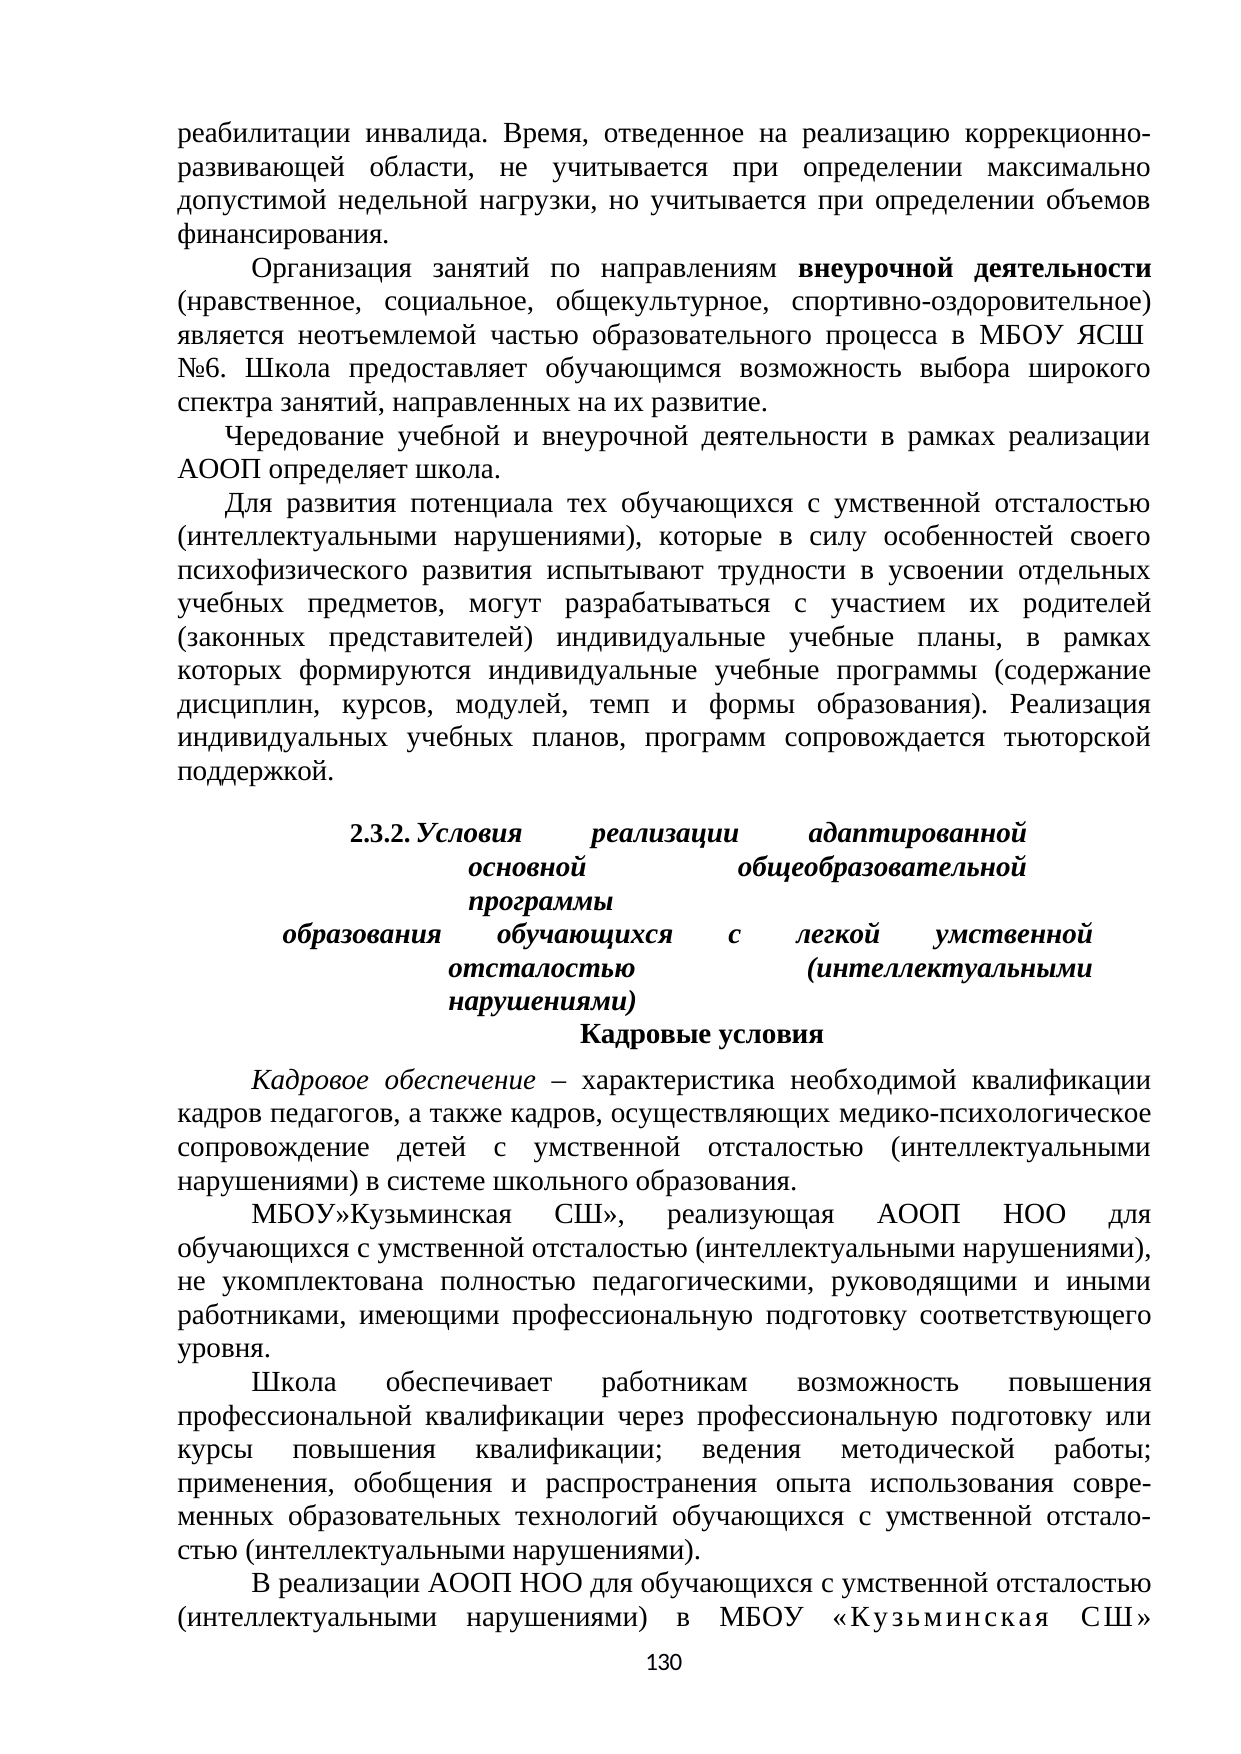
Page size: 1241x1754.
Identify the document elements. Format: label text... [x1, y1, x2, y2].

list Условия реализации адаптированной основной общеобразовательной программы [349, 816, 1027, 916]
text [177, 1565, 1152, 1632]
text Для развития потенциала тех обучающихся с умственной отсталостью (интеллектуальными нарушениями), которые в силу особенностей своего психофизического развития испытывают трудности в усвоении отдельных учебных предметов, могут разрабатываться с участием их родителей (законных представителей) индивидуальные учебные планы, в рамках которых формируются индивидуальные учебные программы (содержание дисциплин, курсов, модулей, темп и формы образования). Реализация индивидуальных учебных планов, программ сопровождается тьюторской поддержкой. [177, 485, 1152, 787]
text Кадровое обеспечение – характеристика необходимой квалификации кадров педагогов, а также кадров, осуществляющих медико-психологическое сопровождение детей с умственной отсталостью (интеллектуальными нарушениями) в системе школьного образования. [177, 1062, 1152, 1196]
text Организация занятий по направлениям внеурочной деятельности (нравственное, социальное, общекультурное, спортивно-оздоровительное) является неотъемлемой частью образовательного процесса в МБОУ ЯСШ [177, 250, 1152, 351]
text №6. Школа предоставляет обучающимся возможность выбора широкого спектра занятий, направленных на их развитие. [177, 351, 1151, 418]
text МБОУ»Кузьминская СШ», реализующая АООП НОО для обучающихся с умственной отсталостью (интеллектуальными нарушениями), не укомплектована полностью педагогическими, руководящими и иными работниками, имеющими профессиональную подготовку соответствующего уровня. [177, 1196, 1152, 1364]
subtitle Кадровые условия [580, 1017, 1194, 1050]
text Чередование учебной и внеурочной деятельности в рамках реализации АООП определяет школа. [177, 418, 1151, 485]
text Школа обеспечивает работникам возможность повышения профессиональной квалификации через профессиональную подготовку или курсы повышения квалификации; ведения методической работы; применения, обобщения и распространения опыта использования совре- менных образовательных технологий обучающихся с умственной отстало- стью (интеллектуальными нарушениями). [177, 1364, 1152, 1565]
text реабилитации инвалида. Время, отведенное на реализацию коррекционно- развивающей области, не учитывается при определении максимально допустимой недельной нагрузки, но учитывается при определении объемов финансирования. [177, 115, 1152, 249]
text образования обучающихся с легкой умственной отсталостью (интеллектуальными нарушениями) [282, 916, 1093, 1017]
